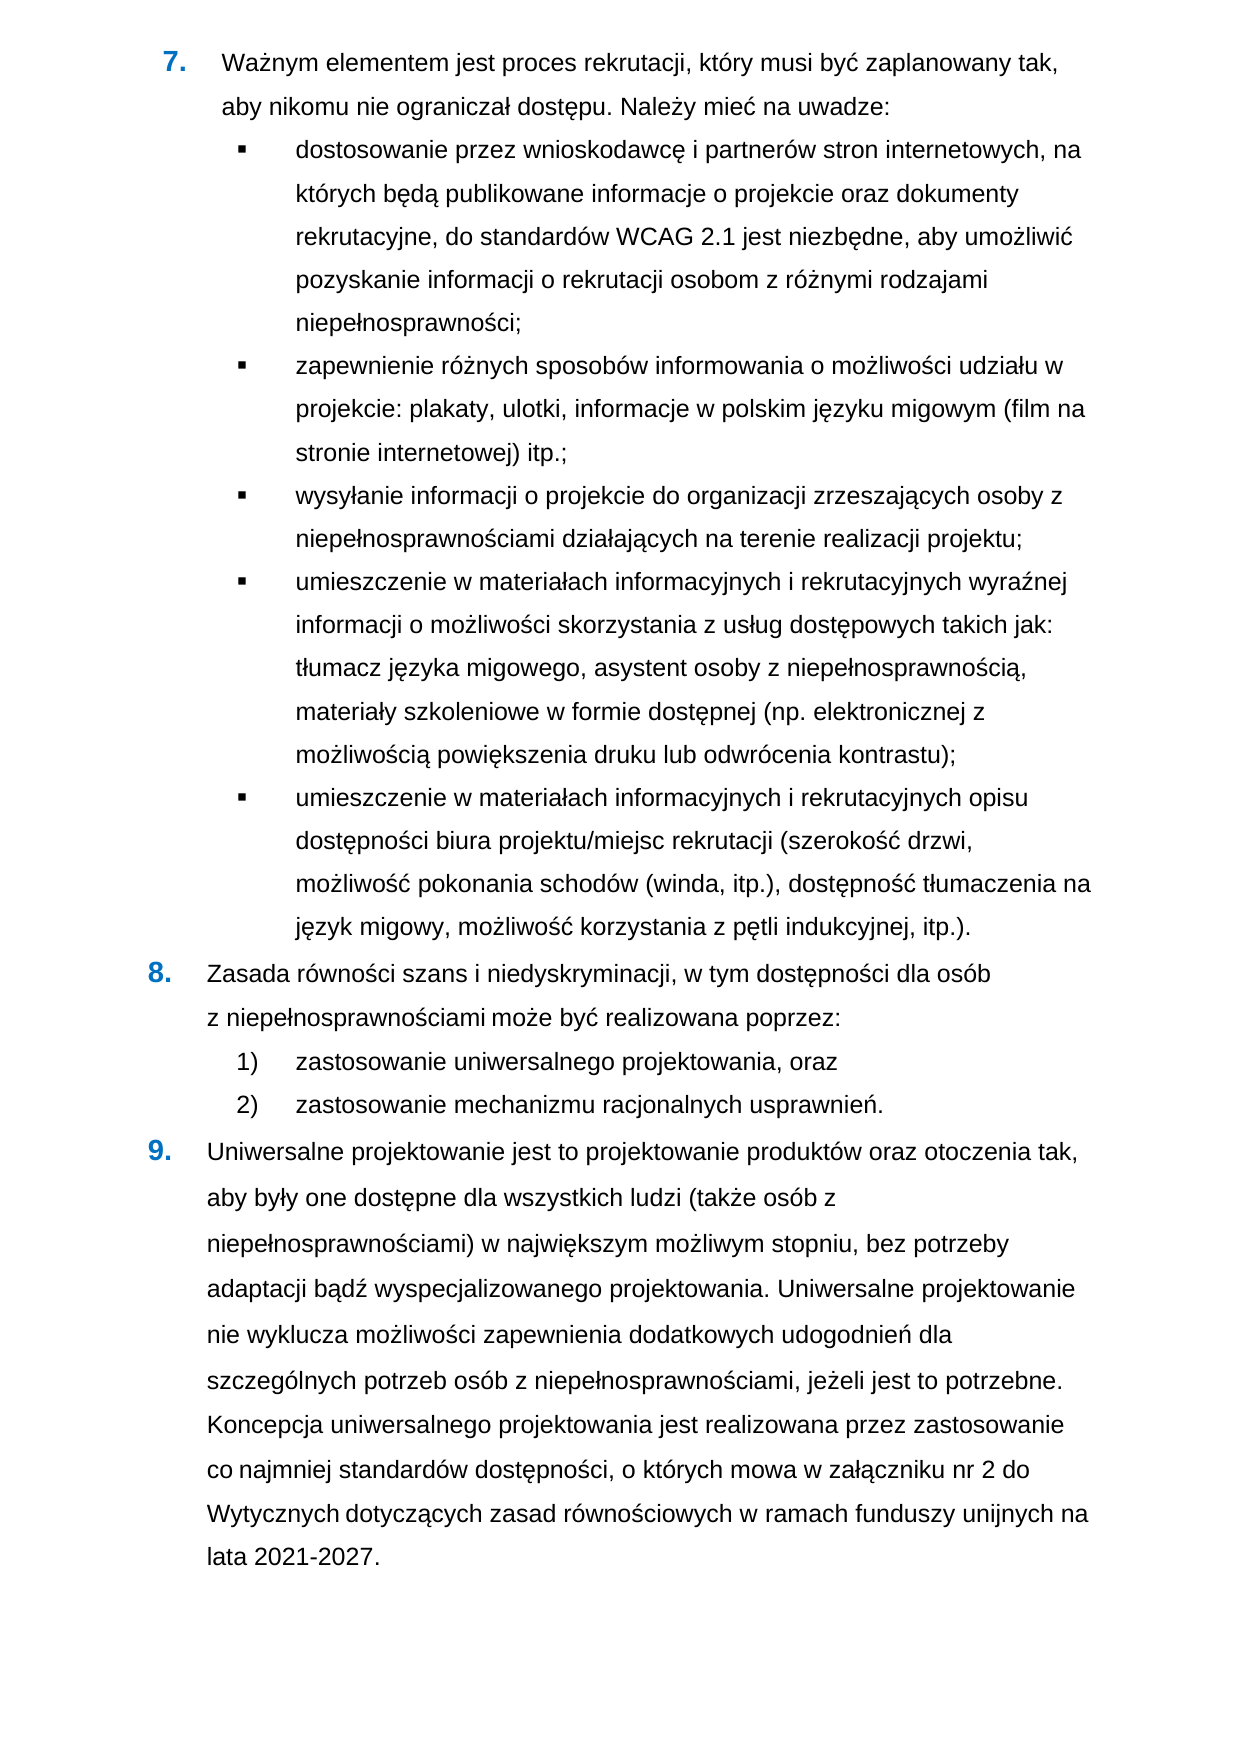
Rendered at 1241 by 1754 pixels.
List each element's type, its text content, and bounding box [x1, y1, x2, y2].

list umieszczenie w materiałach informacyjnych i rekrutacyjnych opisu dostępności biura projektu/miejsc rekrutacji (szerokość drzwi, możliwość pokonania schodów (winda, itp.), dostępność tłumaczenia na język migowy, możliwość korzystania z pętli indukcyjnej, itp.). [236, 783, 1093, 941]
list zastosowanie uniwersalnego projektowania, oraz [236, 1047, 1093, 1076]
list zapewnienie różnych sposobów informowania o możliwości udziału w projekcie: plakaty, ulotki, informacje w polskim języku migowym (film na stronie internetowej) itp.; [236, 351, 1093, 466]
list Ważnym elementem jest proces rekrutacji, który musi być zaplanowany tak, aby nikomu nie ograniczał dostępu. Należy mieć na uwadze: [162, 44, 1093, 121]
list Zasada równości szans i niedyskryminacji, w tym dostępności dla osób z niepełnosprawnościami może być realizowana poprzez: [148, 955, 1093, 1032]
list umieszczenie w materiałach informacyjnych i rekrutacyjnych wyraźnej informacji o możliwości skorzystania z usług dostępowych takich jak: tłumacz języka migowego, asystent osoby z niepełnosprawnością, materiały szkoleniowe w formie dostępnej (np. elektronicznej z możliwością powiększenia druku lub odwrócenia kontrastu); [236, 567, 1093, 768]
list wysyłanie informacji o projekcie do organizacji zrzeszających osoby z niepełnosprawnościami działających na terenie realizacji projektu; [236, 481, 1093, 553]
list Uniwersalne projektowanie jest to projektowanie produktów oraz otoczenia tak, aby były one dostępne dla wszystkich ludzi (także osób z niepełnosprawnościami) w największym możliwym stopniu, bez potrzeby adaptacji bądź wyspecjalizowanego projektowania. Uniwersalne projektowanie nie wyklucza możliwości zapewnienia dodatkowych udogodnień dla szczególnych potrzeb osób z niepełnosprawnościami, jeżeli jest to potrzebne. Koncepcja uniwersalnego projektowania jest realizowana przez zastosowanie co najmniej standardów dostępności, o których mowa w załączniku nr 2 do Wytycznych dotyczących zasad równościowych w ramach funduszy unijnych na lata 2021-2027. [148, 1133, 1093, 1571]
list dostosowanie przez wnioskodawcę i partnerów stron internetowych, na których będą publikowane informacje o projekcie oraz dokumenty rekrutacyjne, do standardów WCAG 2.1 jest niezbędne, aby umożliwić pozyskanie informacji o rekrutacji osobom z różnymi rodzajami niepełnosprawności; [236, 135, 1093, 337]
list zastosowanie mechanizmu racjonalnych usprawnień. [236, 1090, 1093, 1119]
